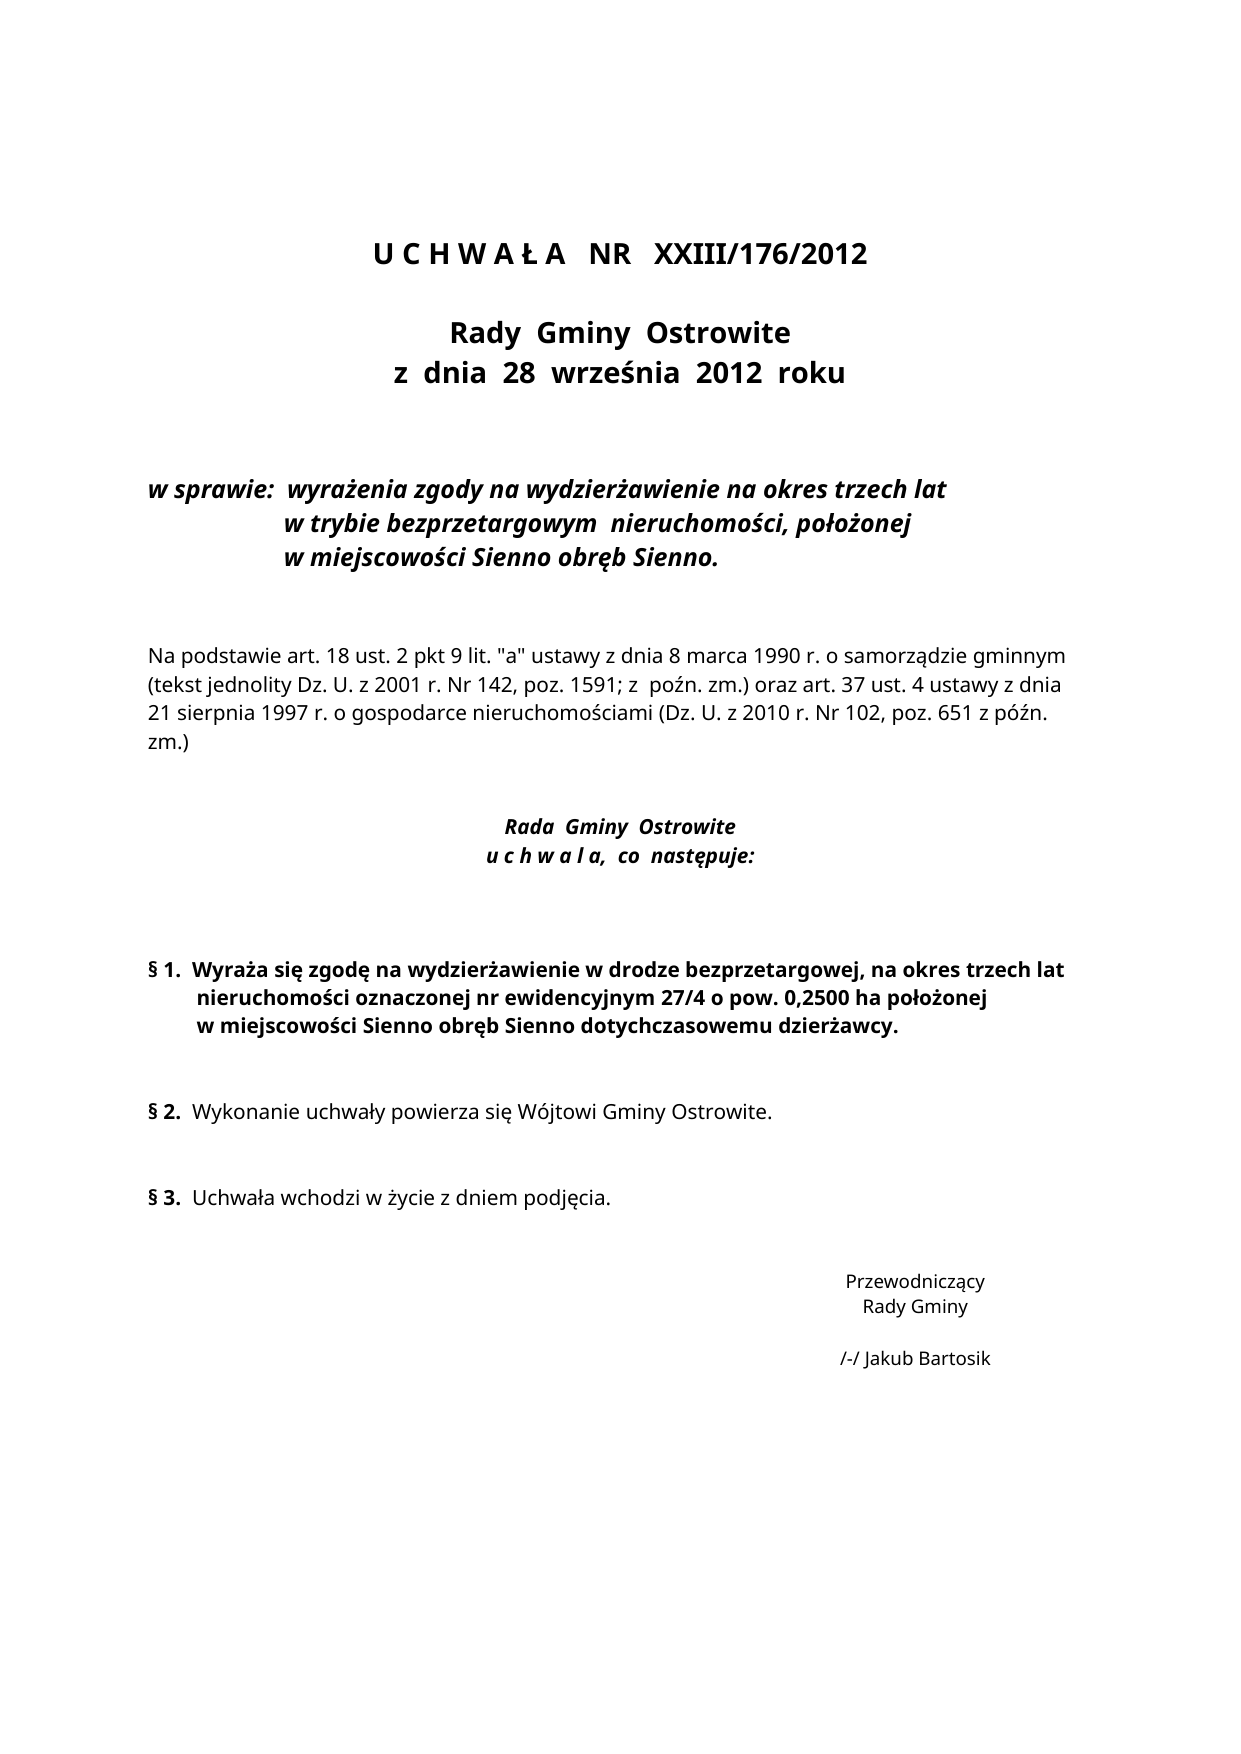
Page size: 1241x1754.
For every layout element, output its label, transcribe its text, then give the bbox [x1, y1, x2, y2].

text w sprawie: wyrażenia zgody na wydzierżawienie na okres trzech lat [148, 471, 1093, 505]
text nieruchomości oznaczonej nr ewidencyjnym 27/4 o pow. 0,2500 ha położonej [148, 983, 1093, 1012]
text Rada Gminy Ostrowite [148, 812, 1093, 841]
text (tekst jednolity Dz. U. z 2001 r. Nr 142, poz. 1591; z poźn. zm.) oraz art. 37 ust. 4 ustawy z dnia [148, 670, 1093, 698]
text Na podstawie art. 18 ust. 2 pkt 9 lit. "a" ustawy z dnia 8 marca 1990 r. o samorządzie gminnym [148, 642, 1093, 670]
text § 3. Uchwała wchodzi w życie z dniem podjęcia. [148, 1183, 1093, 1211]
text w trybie bezprzetargowym nieruchomości, położonej [148, 505, 1093, 539]
text w miejscowości Sienno obręb Sienno. [148, 539, 1093, 573]
text Rady Gminy Ostrowite [148, 313, 1093, 352]
text § 1. Wyraża się zgodę na wydzierżawienie w drodze bezprzetargowej, na okres trzech lat [148, 955, 1093, 983]
text z dnia 28 września 2012 roku [148, 352, 1093, 392]
text w miejscowości Sienno obręb Sienno dotychczasowemu dzierżawcy. [148, 1012, 1093, 1040]
text § 2. Wykonanie uchwały powierza się Wójtowi Gminy Ostrowite. [148, 1097, 1093, 1126]
text u c h w a l a, co następuje: [148, 841, 1093, 869]
text Przewodniczący [738, 1268, 1093, 1294]
text /-/ Jakub Bartosik [738, 1345, 1093, 1370]
text Rady Gminy [738, 1294, 1093, 1319]
text 21 sierpnia 1997 r. o gospodarce nieruchomościami (Dz. U. z 2010 r. Nr 102, poz. 651 z późn. zm.) [148, 698, 1093, 755]
text U C H W A Ł A NR XXIII/176/2012 [148, 233, 1093, 273]
